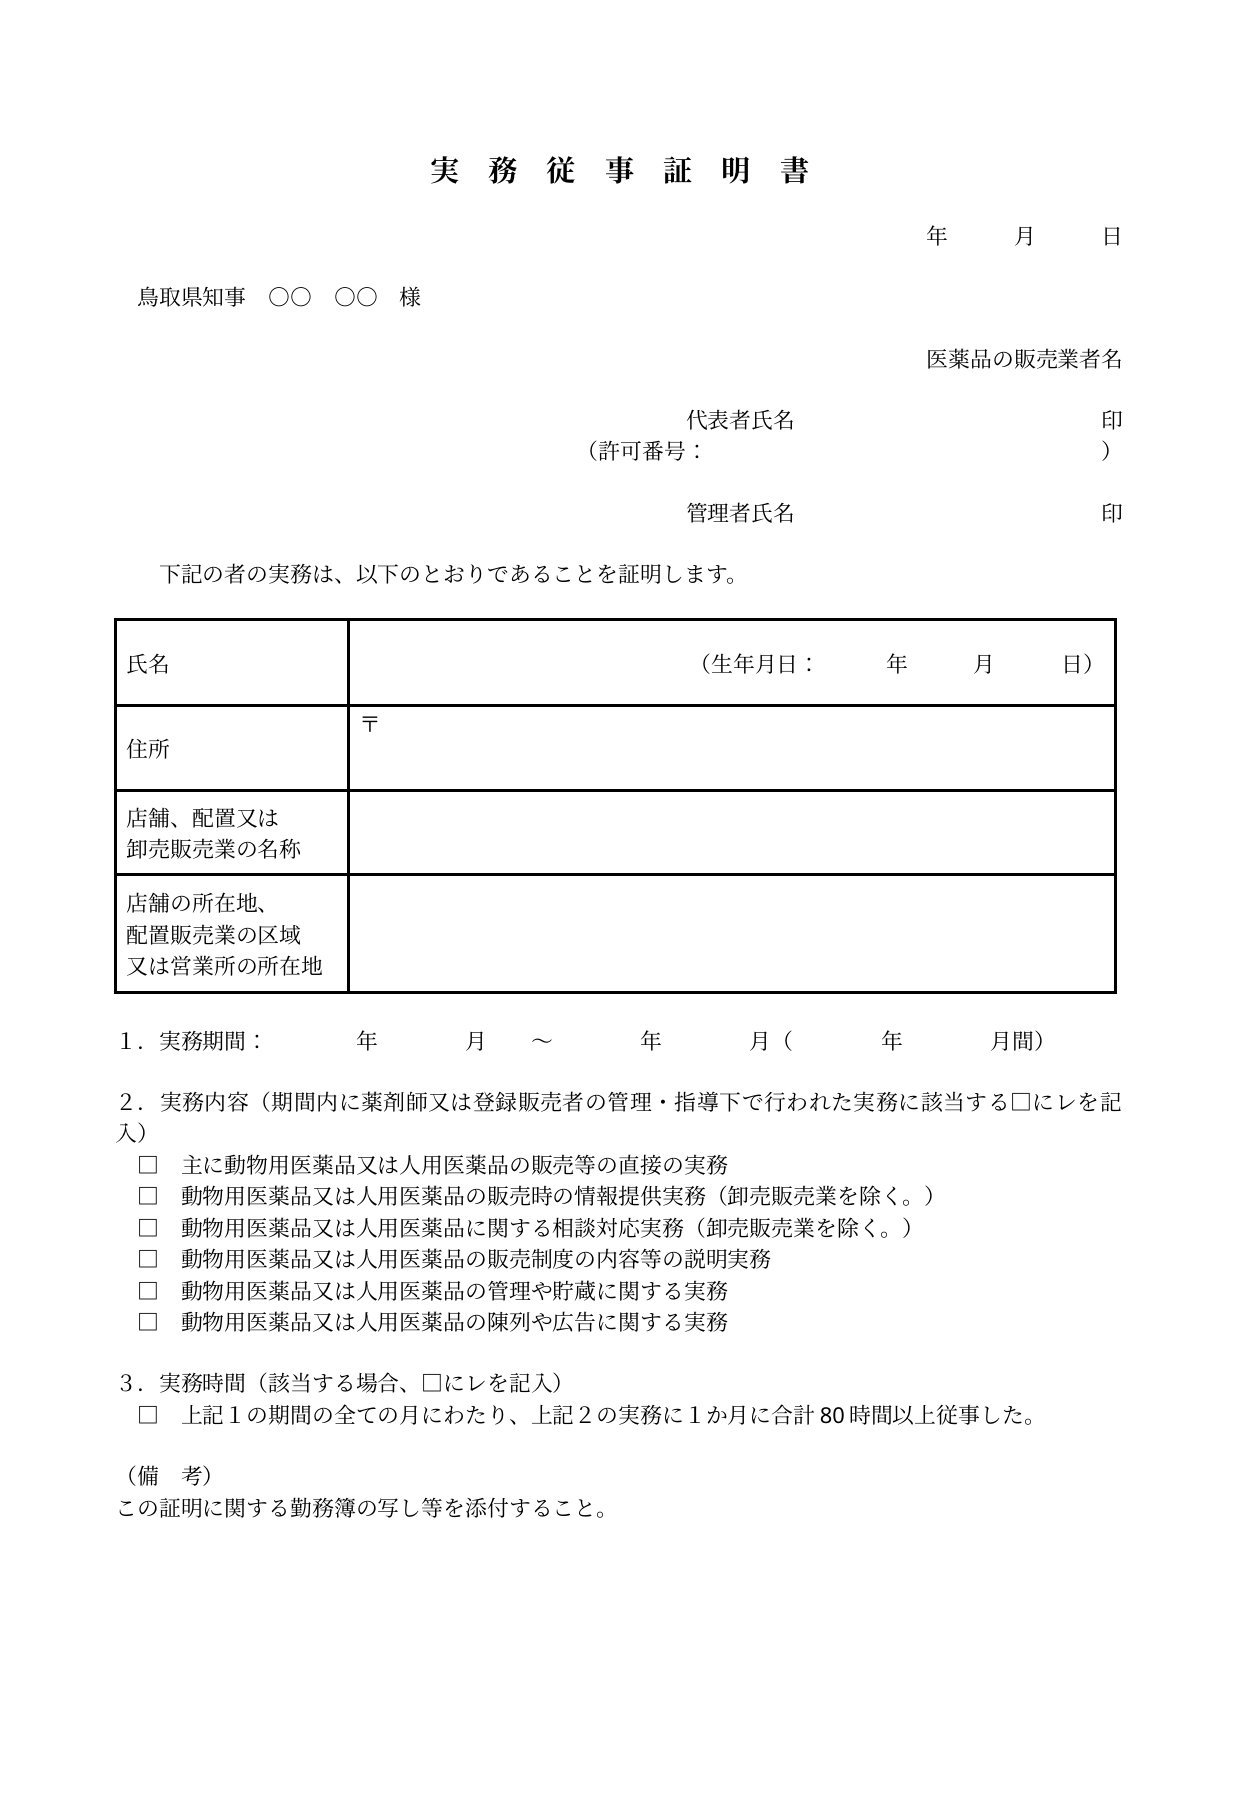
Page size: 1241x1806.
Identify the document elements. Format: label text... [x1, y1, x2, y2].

table_header （生年月日： 年 月 日） [350, 621, 1114, 704]
text ３．実務時間（該当する場合、□にレを記入） [115, 1367, 1123, 1398]
table_cell 店舗、配置又は 卸売販売業の名称 [117, 792, 347, 873]
table_cell 〒 [350, 707, 1114, 789]
table_cell [350, 792, 1114, 873]
table_header 氏名 [117, 621, 347, 704]
text □ 動物用医薬品又は人用医薬品の陳列や広告に関する実務 [115, 1305, 1123, 1337]
text 管理者氏名 印 [115, 496, 1123, 527]
text 医薬品の販売業者名 [115, 342, 1123, 373]
table_cell 住所 [117, 707, 347, 789]
text 実 務 従 事 証 明 書 [115, 148, 1123, 189]
text □ 上記１の期間の全ての月にわたり、上記２の実務に１か月に合計80時間以上従事した。 [115, 1398, 1123, 1430]
text 年 月 日 [115, 219, 1123, 251]
text 代表者氏名 印 [115, 403, 1123, 434]
text □ 動物用医薬品又は人用医薬品の販売時の情報提供実務（卸売販売業を除く。） [115, 1179, 1123, 1211]
text □ 動物用医薬品又は人用医薬品の販売制度の内容等の説明実務 [115, 1242, 1123, 1274]
text この証明に関する勤務簿の写し等を添付すること。 [115, 1491, 1123, 1522]
table_cell 店舗の所在地、 配置販売業の区域 又は営業所の所在地 [117, 876, 347, 991]
text □ 主に動物用医薬品又は人用医薬品の販売等の直接の実務 [115, 1148, 1123, 1179]
text 鳥取県知事 ○○ ○○ 様 [115, 281, 1123, 312]
text ２．実務内容（期間内に薬剤師又は登録販売者の管理・指導下で行われた実務に該当する□にレを記入） [115, 1085, 1123, 1148]
text □ 動物用医薬品又は人用医薬品の管理や貯蔵に関する実務 [115, 1274, 1123, 1305]
text （許可番号： ） [115, 434, 1123, 466]
text （備 考） [115, 1459, 1123, 1491]
text 下記の者の実務は、以下のとおりであることを証明します。 [115, 557, 1123, 588]
table_cell [350, 876, 1114, 991]
text □ 動物用医薬品又は人用医薬品に関する相談対応実務（卸売販売業を除く。） [115, 1211, 1123, 1242]
text １．実務期間： 年 月 ～ 年 月（ 年 月間） [115, 1024, 1123, 1055]
